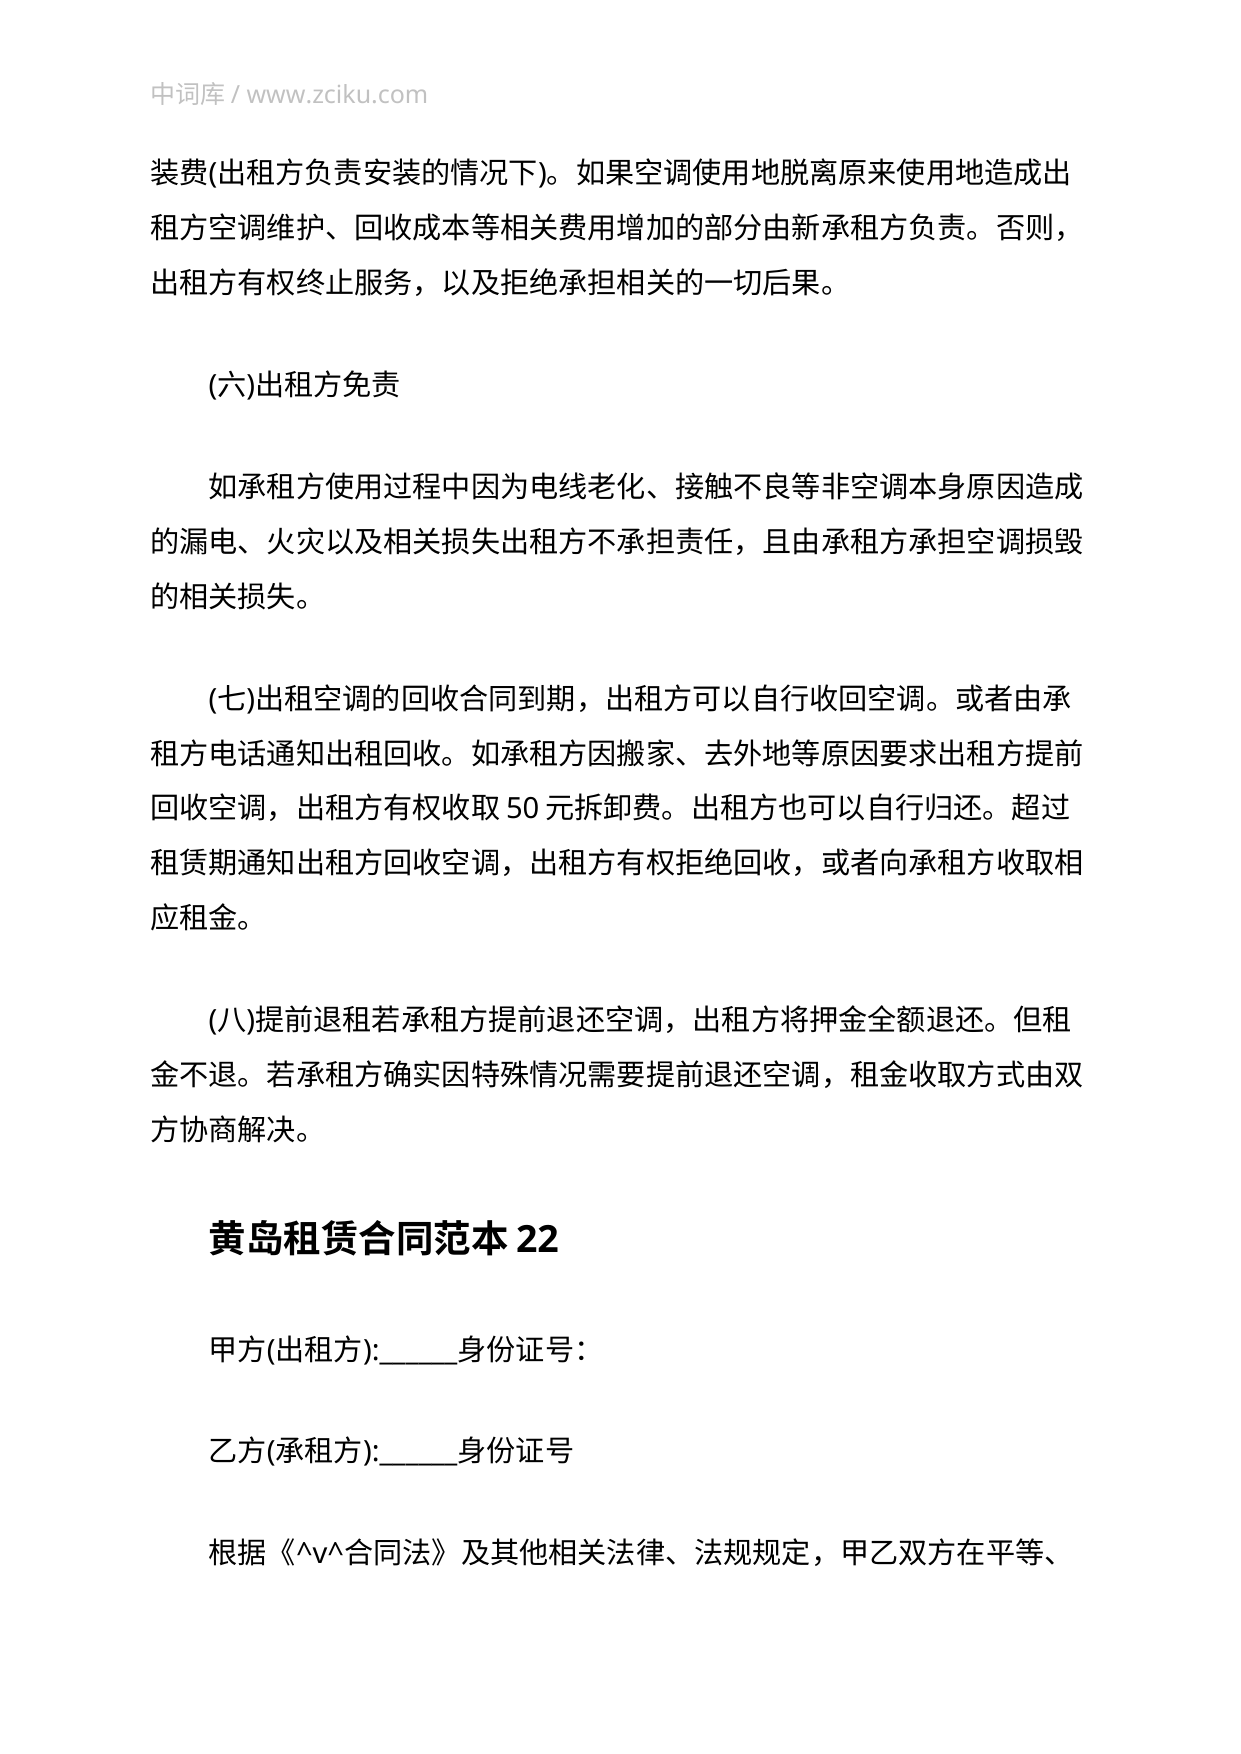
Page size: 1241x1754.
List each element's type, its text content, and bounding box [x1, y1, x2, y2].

text 黄岛租赁合同范本22 [150, 1208, 1090, 1263]
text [150, 150, 1090, 302]
text (八)提前退租若承租方提前退还空调，出租方将押金全额退还。但租金不退。若承租方确实因特殊情况需要提前退还空调，租金收取方式由双方协商解决。 [150, 997, 1090, 1149]
text (六)出租方免责 [150, 362, 1090, 404]
text 如承租方使用过程中因为电线老化、接触不良等非空调本身原因造成的漏电、火灾以及相关损失出租方不承担责任，且由承租方承担空调损毁的相关损失。 [150, 464, 1090, 616]
text 甲方(出租方):______身份证号： [150, 1326, 1090, 1368]
text (七)出租空调的回收合同到期，出租方可以自行收回空调。或者由承租方电话通知出租回收。如承租方因搬家、去外地等原因要求出租方提前回收空调，出租方有权收取50元拆卸费。出租方也可以自行归还。超过租赁期通知出租方回收空调，出租方有权拒绝回收，或者向承租方收取相应租金。 [150, 675, 1090, 937]
text 乙方(承租方):______身份证号 [150, 1428, 1090, 1470]
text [150, 1530, 1090, 1572]
